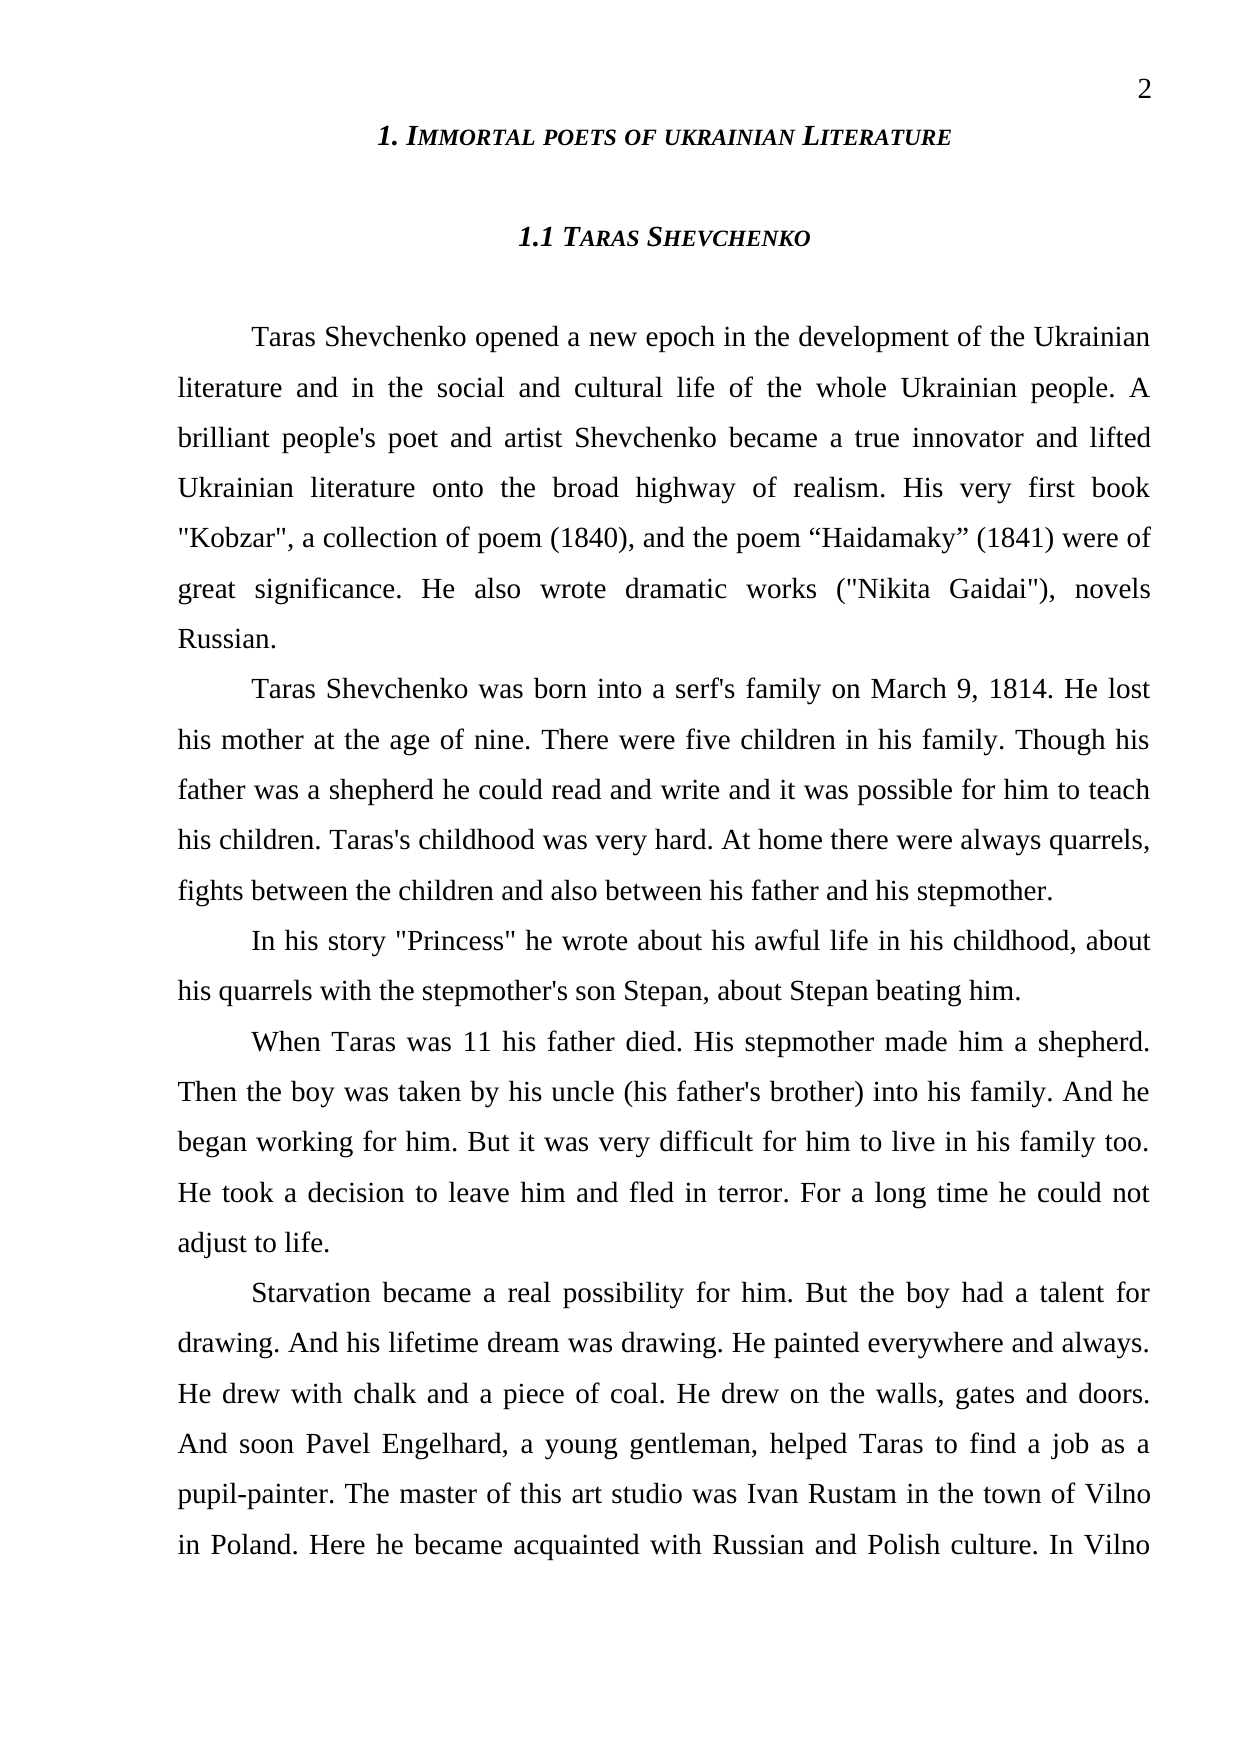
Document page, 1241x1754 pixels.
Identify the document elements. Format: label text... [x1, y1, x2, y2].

subtitle 1. Immortal poets of ukrainian Literature [177, 118, 1152, 152]
subtitle 1.1 Taras Shevchenko [177, 219, 1152, 252]
text Taras Shevchenko opened a new epoch in the development of the Ukrainian literature and in the social and cultural life of the whole Ukrainian people. A brilliant people's poet and artist Shevchenko became a true innovator and lifted Ukrainian literature onto the broad highway of realism. His very first book "Kobzar", a collection of poem (1840), and the poem “Haidamaky” (1841) were of great significance. He also wrote dramatic works ("Nikita Gaidai"), novels Russian. [177, 319, 1152, 655]
text Taras Shevchenko was born into a serf's family on March 9, 1814. He lost his mother at the age of nine. There were five children in his family. Though his father was a shepherd he could read and write and it was possible for him to teach his children. Taras's childhood was very hard. At home there were always quarrels, fights between the children and also between his father and his stepmother. [177, 672, 1152, 906]
text In his story "Princess" he wrote about his awful life in his childhood, about his quarrels with the stepmother's son Stepan, about Stepan beating him. [177, 923, 1152, 1007]
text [177, 1275, 1152, 1560]
text When Taras was 11 his father died. His stepmother made him a shepherd. Then the boy was taken by his uncle (his father's brother) into his family. And he began working for him. But it was very difficult for him to live in his family too. He took a decision to leave him and fled in terror. For a long time he could not adjust to life. [177, 1024, 1152, 1258]
